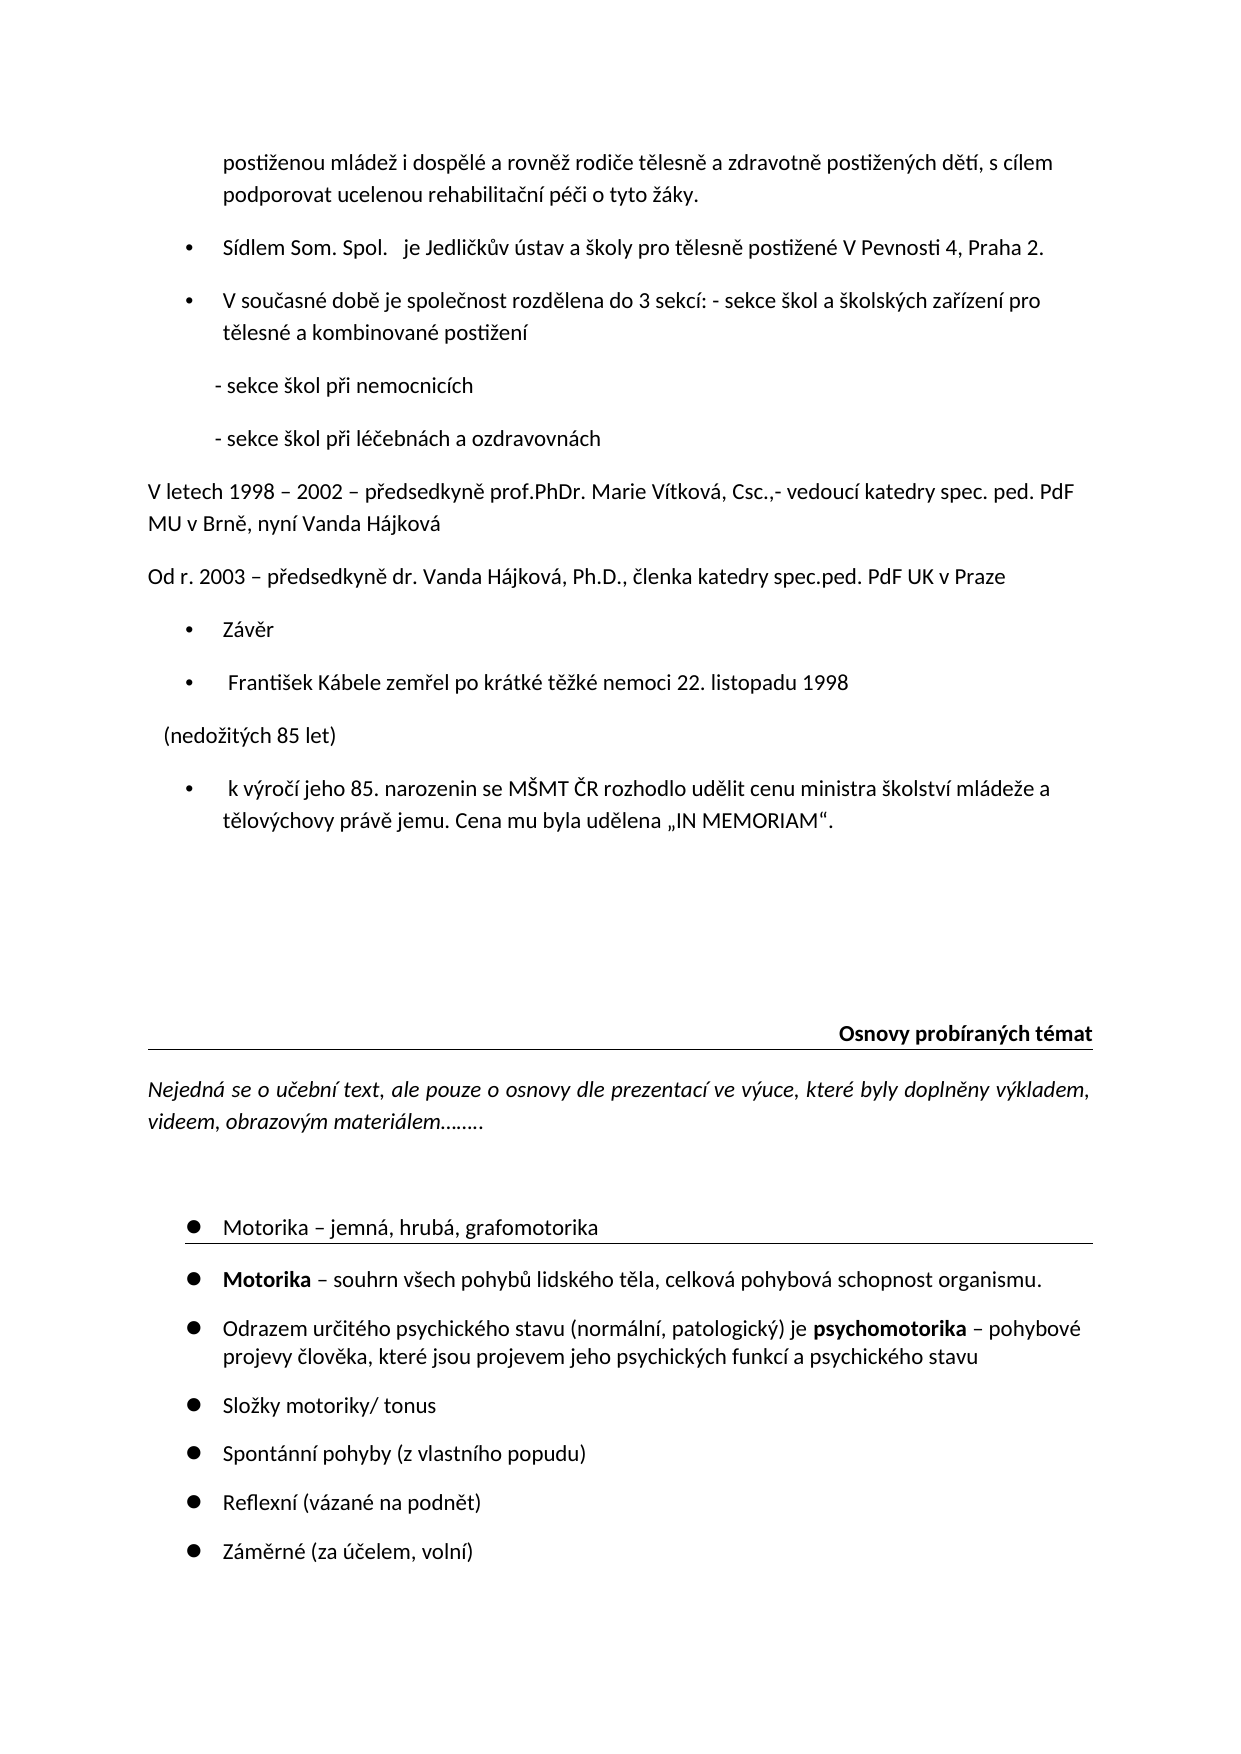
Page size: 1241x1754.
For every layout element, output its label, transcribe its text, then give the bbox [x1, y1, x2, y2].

text (nedožitých 85 let) [148, 721, 1093, 749]
text - sekce škol při léčebnách a ozdravovnách [148, 424, 1093, 452]
list Motorika – jemná, hrubá, grafomotorika [185, 1213, 1093, 1243]
text - sekce škol při nemocnicích [148, 371, 1093, 399]
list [185, 148, 1093, 208]
text Nejedná se o učební text, ale pouze o osnovy dle prezentací ve výuce, které byly doplněny výkladem, videem, obrazovým materiálem…….. [148, 1075, 1093, 1135]
list Záměrné (za účelem, volní) [185, 1537, 1093, 1565]
list V současné době je společnost rozdělena do 3 sekcí: - sekce škol a školských zařízení pro tělesné a kombinované postižení [185, 286, 1093, 346]
list František Kábele zemřel po krátké těžké nemoci 22. listopadu 1998 [185, 668, 1093, 696]
list Sídlem Som. Spol. je Jedličkův ústav a školy pro tělesně postižené V Pevnosti 4, Praha 2. [185, 233, 1093, 261]
list Reflexní (vázané na podnět) [185, 1488, 1093, 1516]
list Odrazem určitého psychického stavu (normální, patologický) je psychomotorika – pohybové projevy člověka, které jsou projevem jeho psychických funkcí a psychického stavu [185, 1314, 1093, 1370]
list Závěr [185, 615, 1093, 643]
text Osnovy probíraných témat [148, 1019, 1093, 1049]
text Od r. 2003 – předsedkyně dr. Vanda Hájková, Ph.D., členka katedry spec.ped. PdF UK v Praze [148, 562, 1093, 590]
list Spontánní pohyby (z vlastního popudu) [185, 1439, 1093, 1468]
list k výročí jeho 85. narozenin se MŠMT ČR rozhodlo udělit cenu ministra školství mládeže a tělovýchovy právě jemu. Cena mu byla udělena „IN MEMORIAM“. [185, 774, 1093, 834]
list Složky motoriky/ tonus [185, 1391, 1093, 1419]
text V letech 1998 – 2002 – předsedkyně prof.PhDr. Marie Vítková, Csc.,- vedoucí katedry spec. ped. PdF MU v Brně, nyní Vanda Hájková [148, 477, 1093, 537]
list Motorika – souhrn všech pohybů lidského těla, celková pohybová schopnost organismu. [185, 1265, 1093, 1293]
